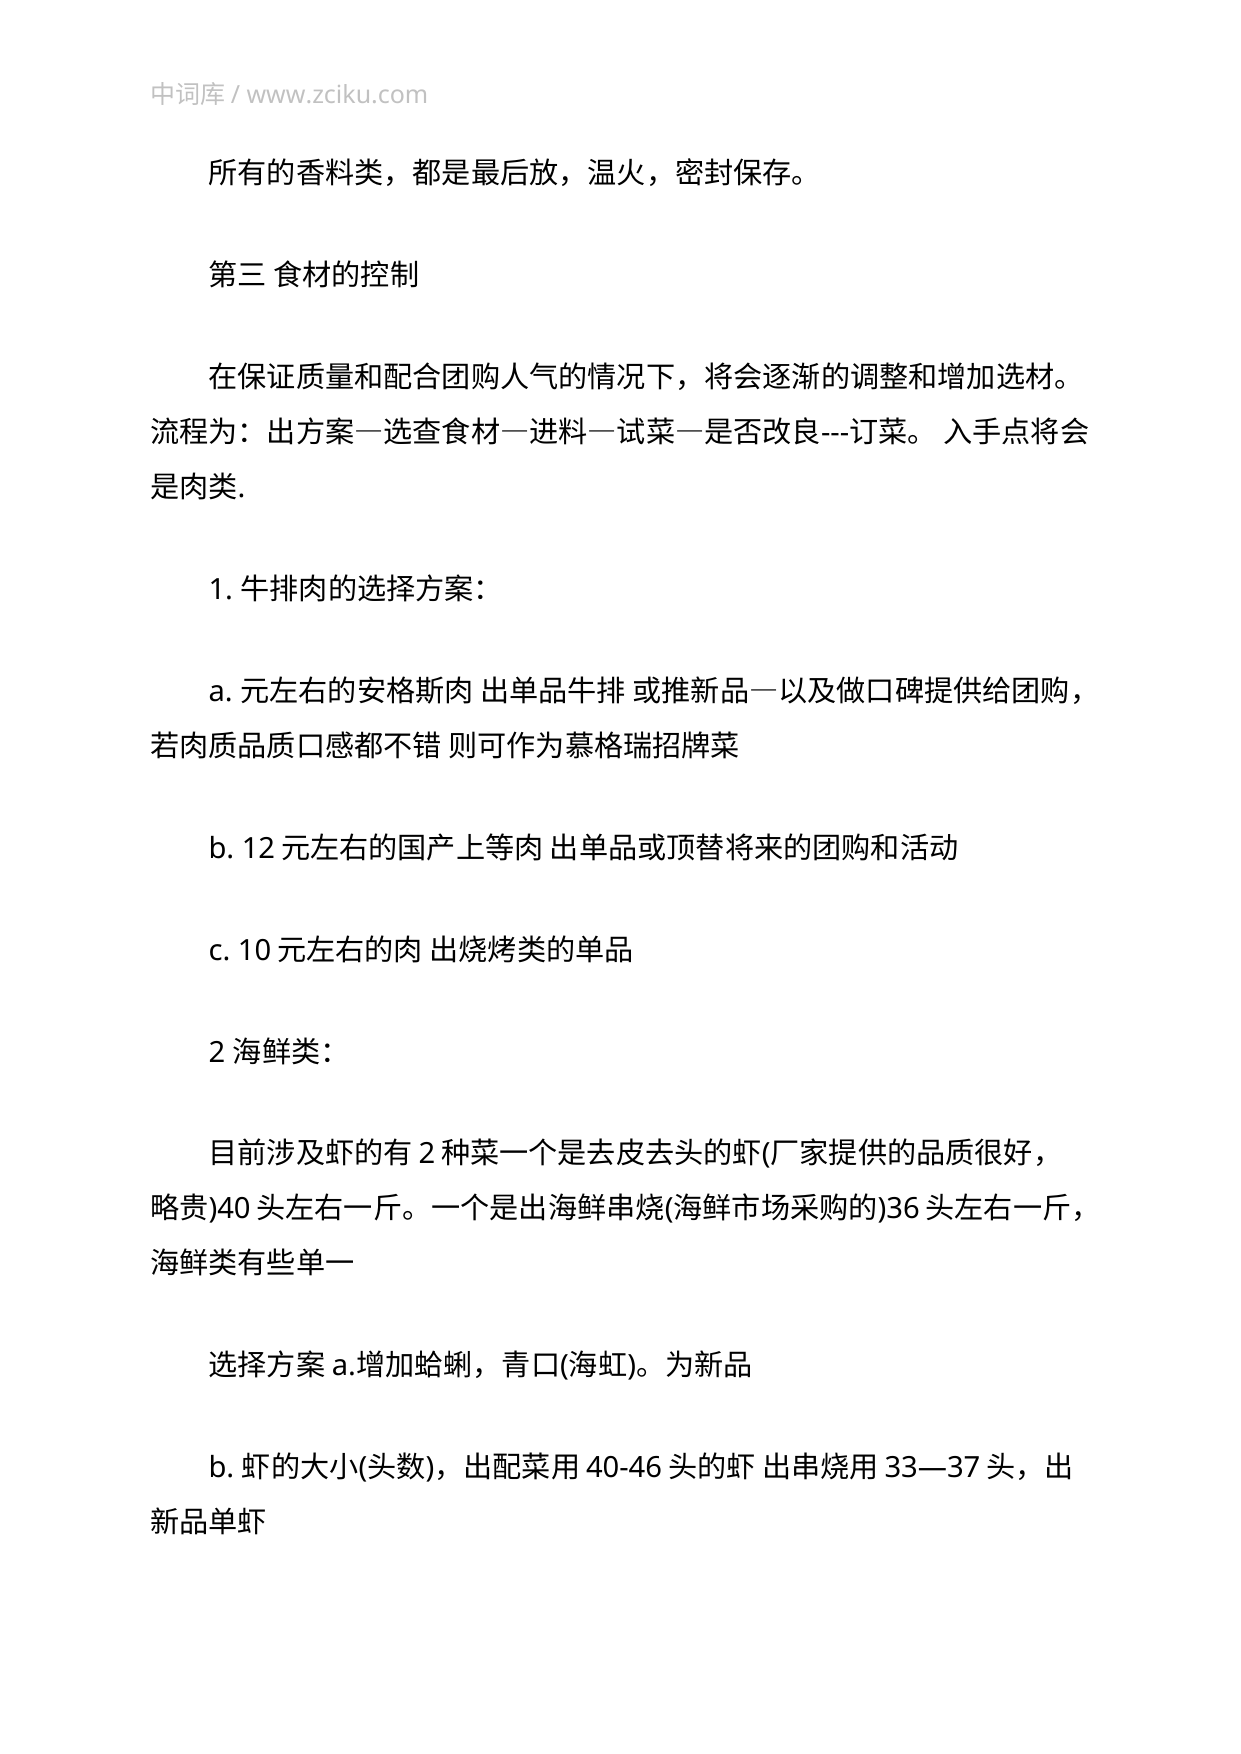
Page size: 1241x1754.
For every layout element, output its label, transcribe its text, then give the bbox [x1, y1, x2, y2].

text 所有的香料类，都是最后放，温火，密封保存。 [150, 150, 1090, 192]
text c. 10元左右的肉 出烧烤类的单品 [150, 926, 1090, 968]
text b. 12元左右的国产上等肉 出单品或顶替将来的团购和活动 [150, 824, 1090, 867]
text 选择方案 a.增加蛤蜊，青口(海虹)。为新品 [150, 1342, 1090, 1384]
text 第三 食材的控制 [150, 252, 1090, 294]
text 在保证质量和配合团购人气的情况下，将会逐渐的调整和增加选材。流程为：出方案—选查食材—进料—试菜—是否改良---订菜。 入手点将会是肉类. [150, 353, 1090, 506]
text 2 海鲜类： [150, 1028, 1090, 1071]
text 1. 牛排肉的选择方案： [150, 565, 1090, 608]
text 目前涉及虾的有2种菜一个是去皮去头的虾(厂家提供的品质很好，略贵)40头左右一斤。一个是出海鲜串烧(海鲜市场采购的)36头左右一斤，海鲜类有些单一 [150, 1130, 1090, 1282]
text a. 元左右的安格斯肉 出单品牛排 或推新品—以及做口碑提供给团购，若肉质品质口感都不错 则可作为慕格瑞招牌菜 [150, 667, 1090, 765]
text b. 虾的大小(头数)，出配菜用40-46头的虾 出串烧用33—37头，出新品单虾 [150, 1444, 1090, 1541]
